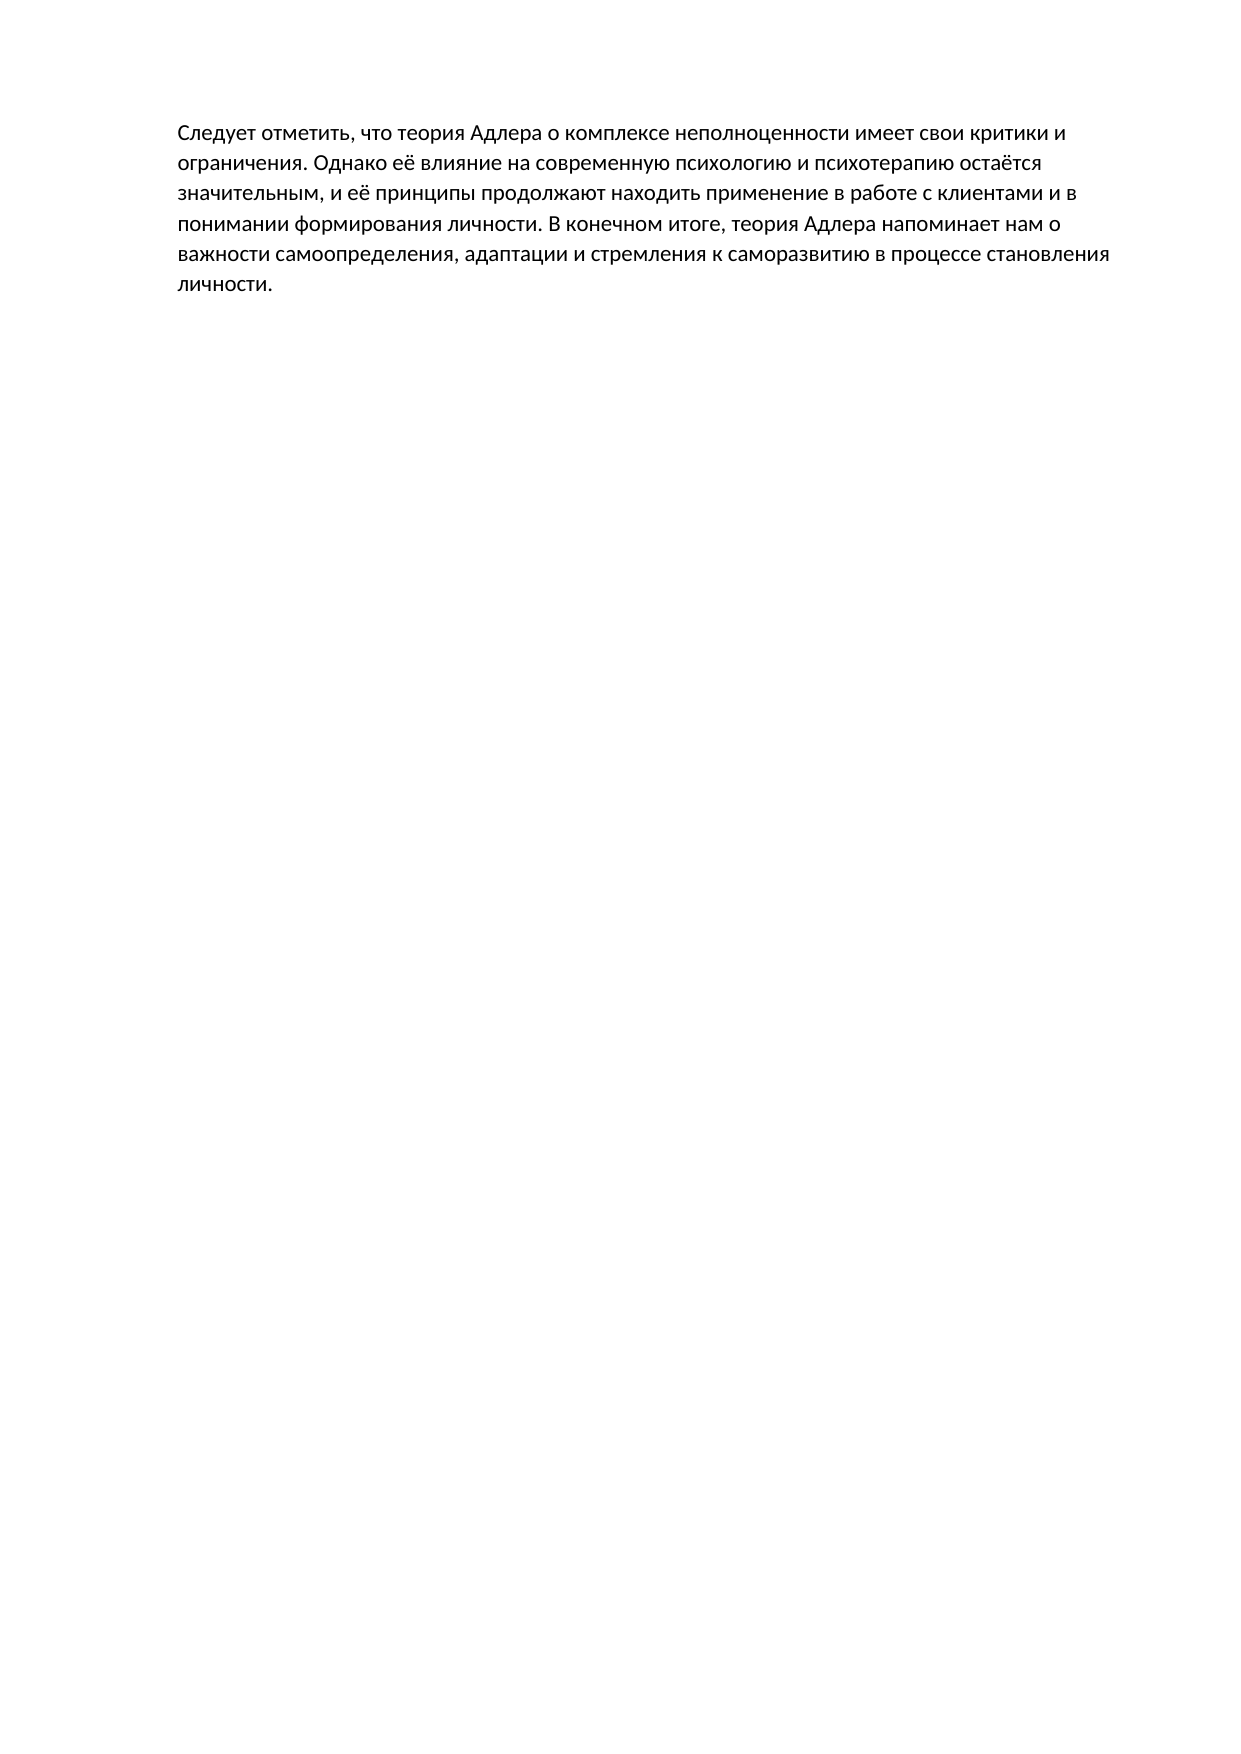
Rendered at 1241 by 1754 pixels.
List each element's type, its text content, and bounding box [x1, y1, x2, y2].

text Следует отметить, что теория Адлера о комплексе неполноценности имеет свои критики и ограничения. Однако её влияние на современную психологию и психотерапию остаётся значительным, и её принципы продолжают находить применение в работе с клиентами и в понимании формирования личности. В конечном итоге, теория Адлера напоминает нам о важности самоопределения, адаптации и стремления к саморазвитию в процессе становления личности. [177, 118, 1152, 297]
